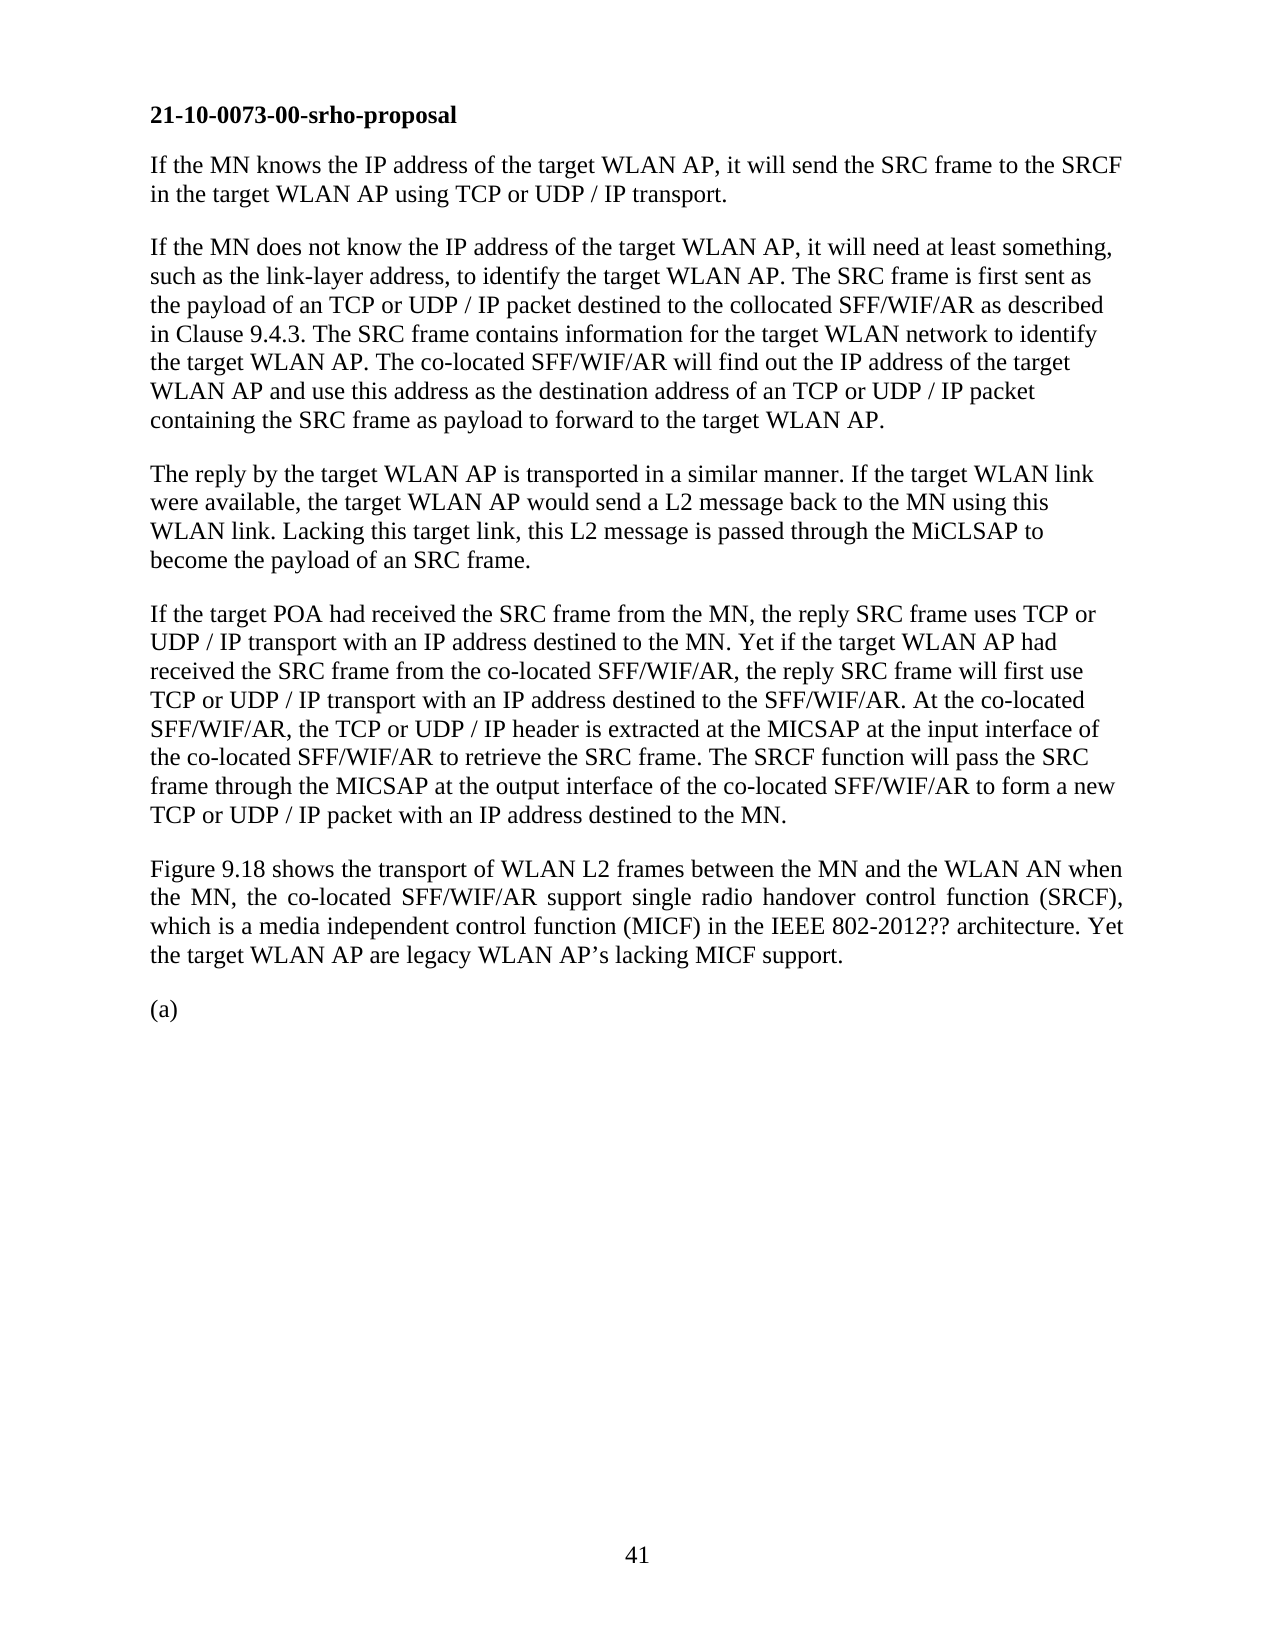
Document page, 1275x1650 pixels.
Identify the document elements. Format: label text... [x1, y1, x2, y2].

text If the MN does not know the IP address of the target WLAN AP, it will need at least something, such as the link-layer address, to identify the target WLAN AP. The SRC frame is first sent as the payload of an TCP or UDP / IP packet destined to the collocated SFF/WIF/AR as described in Clause 9.4.3. The SRC frame contains information for the target WLAN network to identify the target WLAN AP. The co-located SFF/WIF/AR will find out the IP address of the target WLAN AP and use this address as the destination address of an TCP or UDP / IP packet containing the SRC frame as payload to forward to the target WLAN AP. [150, 232, 1125, 434]
text Figure 9.18 shows the transport of WLAN L2 frames between the MN and the WLAN AN when the MN, the co-located SFF/WIF/AR support single radio handover control function (SRCF), which is a media independent control function (MICF) in the IEEE 802-2012?? architecture. Yet the target WLAN AP are legacy WLAN AP’s lacking MICF support. [150, 854, 1125, 969]
text If the target POA had received the SRC frame from the MN, the reply SRC frame uses TCP or UDP / IP transport with an IP address destined to the MN. Yet if the target WLAN AP had received the SRC frame from the co-located SFF/WIF/AR, the reply SRC frame will first use TCP or UDP / IP transport with an IP address destined to the SFF/WIF/AR. At the co-located SFF/WIF/AR, the TCP or UDP / IP header is extracted at the MICSAP at the input interface of the co-located SFF/WIF/AR to retrieve the SRC frame. The SRCF function will pass the SRC frame through the MICSAP at the output interface of the co-located SFF/WIF/AR to form a new TCP or UDP / IP packet with an IP address destined to the MN. [150, 599, 1125, 829]
text (a) [150, 994, 1125, 1022]
text If the MN knows the IP address of the target WLAN AP, it will send the SRC frame to the SRCF in the target WLAN AP using TCP or UDP / IP transport. [150, 150, 1125, 207]
text The reply by the target WLAN AP is transported in a similar manner. If the target WLAN link were available, the target WLAN AP would send a L2 message back to the MN using this WLAN link. Lacking this target link, this L2 message is passed through the MiCLSAP to become the payload of an SRC frame. [150, 459, 1125, 574]
